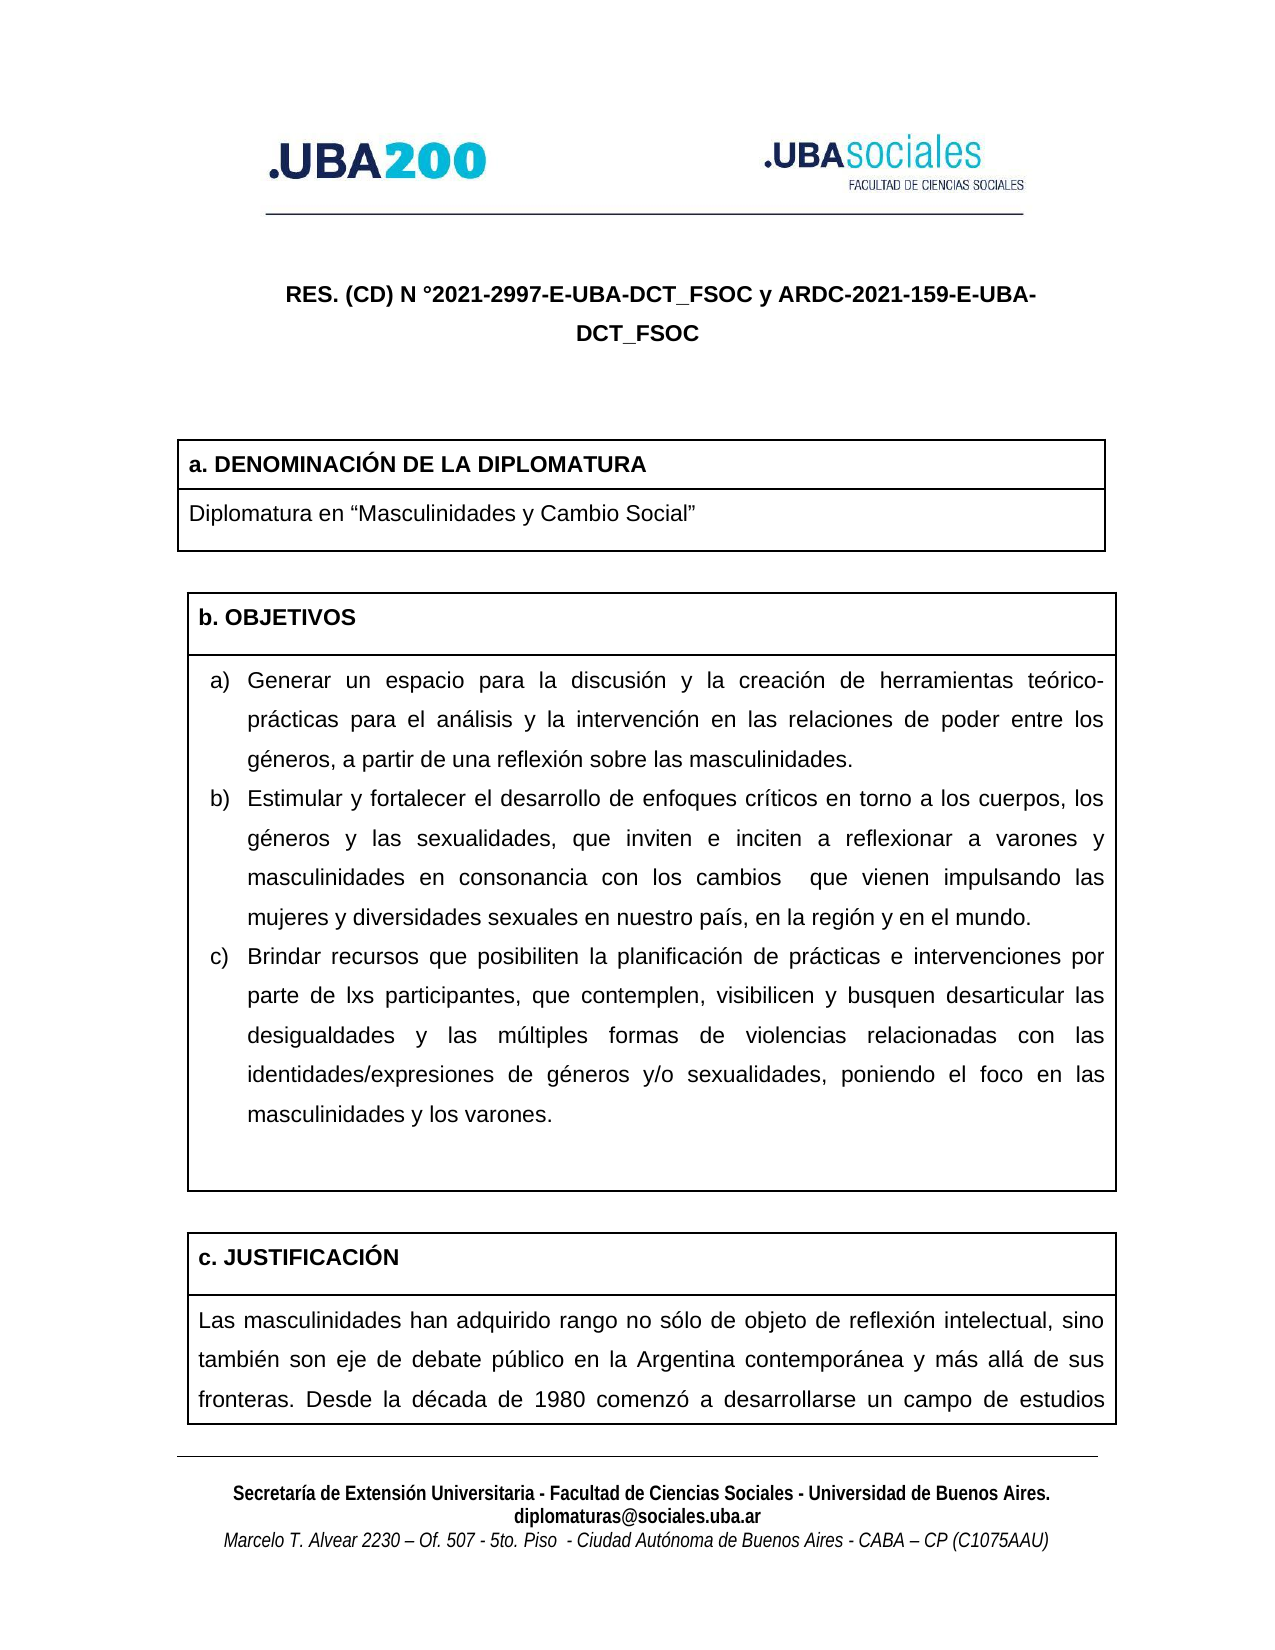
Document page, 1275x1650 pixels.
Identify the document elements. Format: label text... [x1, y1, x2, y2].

text RES. (CD) N °2021-2997-E-UBA-DCT_FSOC y ARDC-2021-159-E-UBA-DCT_FSOC [177, 281, 1098, 346]
table_header b. OBJETIVOS [189, 594, 1115, 654]
table_cell Generar un espacio para la discusión y la creación de herramientas teórico-prácticas para el análisis y la intervención en las relaciones de poder entre los géneros, a partir de una reflexión sobre las masculinidades. Estimular y fortalecer el desarrollo de enfoques críticos en torno a los cuerpos, los géneros y las sexualidades, que inviten e inciten a reflexionar a varones y masculinidades en consonancia con los cambios que vienen impulsando las mujeres y diversidades sexuales en nuestro país, en la región y en el mundo. Brindar recursos que posibiliten la planificación de prácticas e intervenciones por parte de lxs participantes, que contemplen, visibilicen y busquen desarticular las desigualdades y las múltiples formas de violencias relacionadas con las identidades/expresiones de géneros y/o sexualidades, poniendo el foco en las masculinidades y los varones. [189, 656, 1115, 1190]
picture [177, 73, 1098, 228]
table_header a. DENOMINACIÓN DE LA DIPLOMATURA [179, 441, 1104, 488]
table_cell Diplomatura en “Masculinidades y Cambio Social” [179, 490, 1104, 550]
table_header c. JUSTIFICACIÓN [189, 1234, 1115, 1294]
